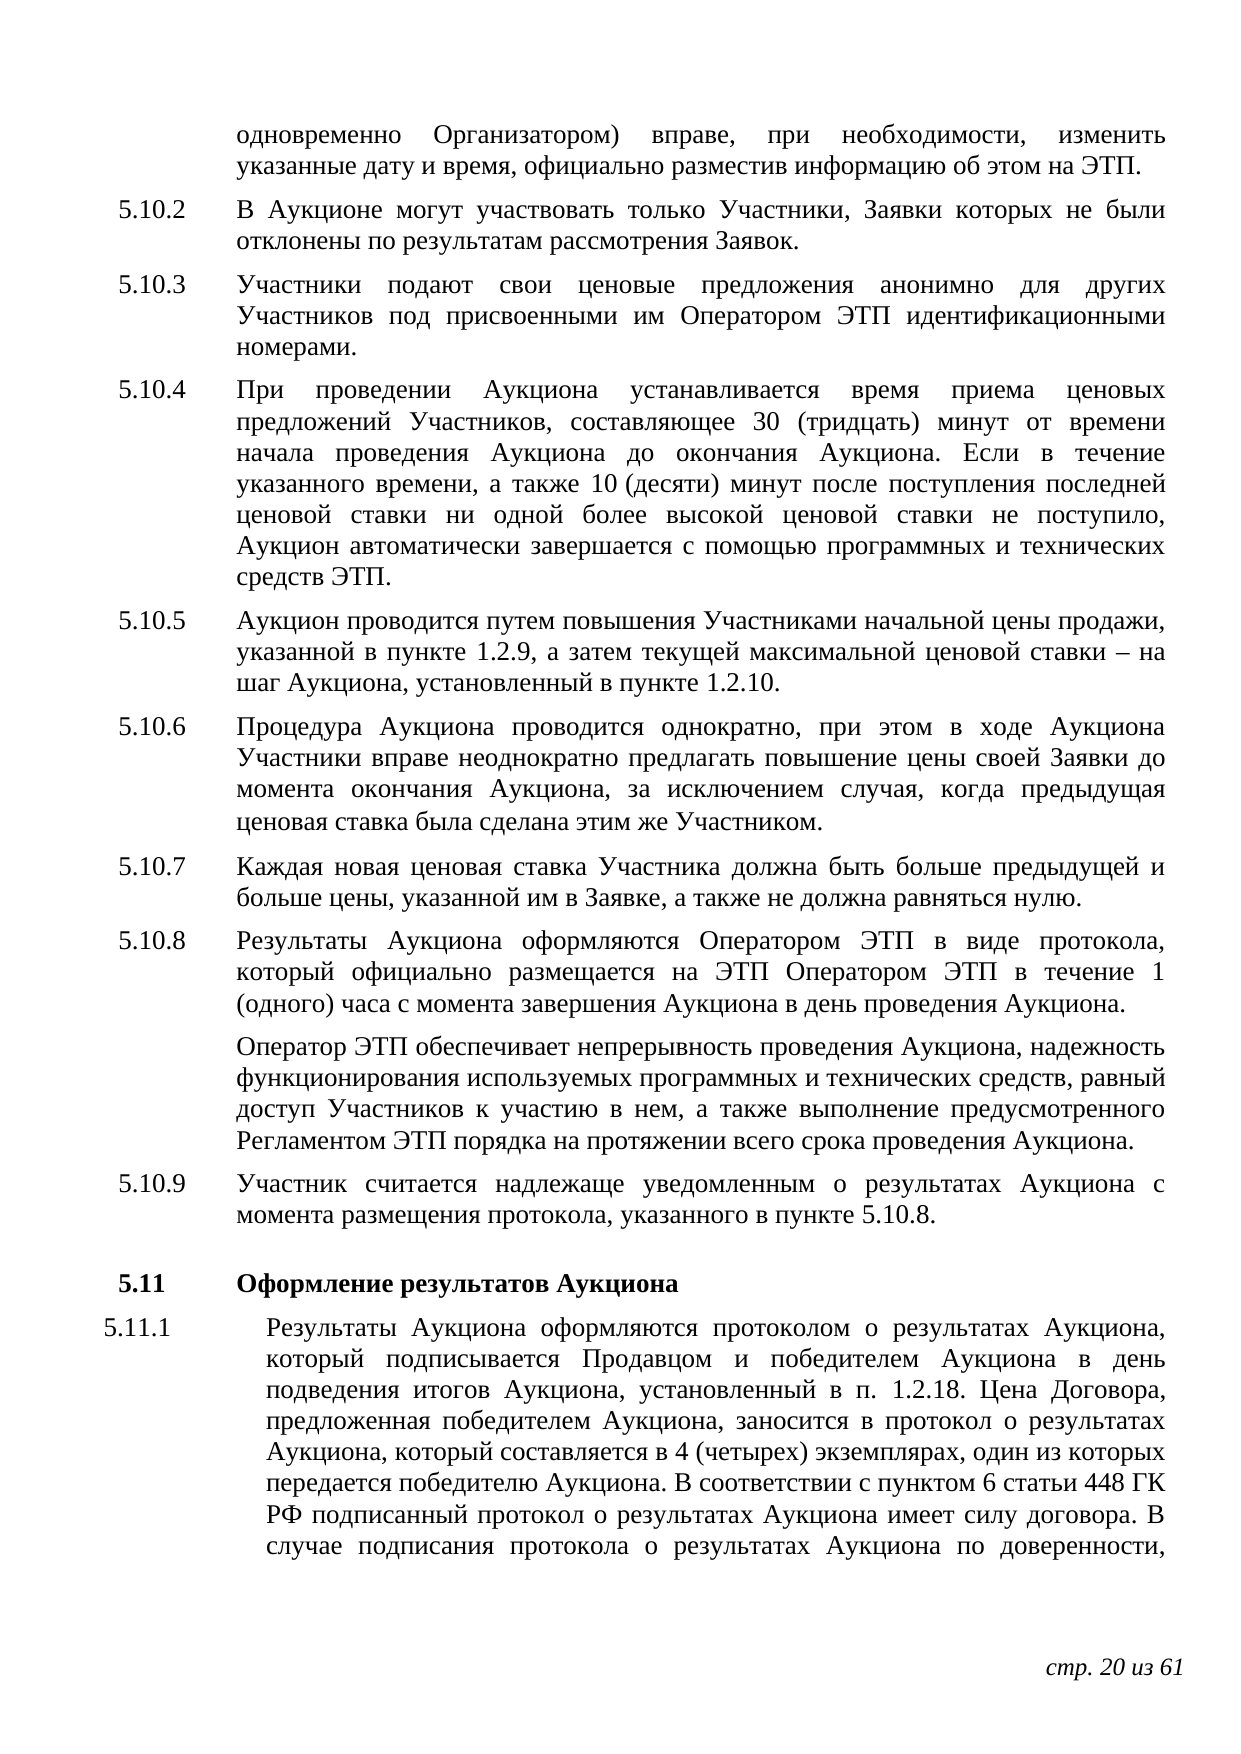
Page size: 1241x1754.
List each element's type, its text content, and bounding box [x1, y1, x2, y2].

text Результаты Аукциона оформляются Оператором ЭТП в виде протокола, который официально размещается на ЭТП Оператором ЭТП в течение 1 (одного) часа с момента завершения Аукциона в день проведения Аукциона. [118, 924, 1167, 1018]
text Участники подают свои ценовые предложения анонимно для других Участников под присвоенными им Оператором ЭТП идентификационными номерами. [118, 268, 1167, 361]
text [103, 1311, 1167, 1560]
text При проведении Аукциона устанавливается время приема ценовых предложений Участников, составляющее 30 (тридцать) минут от времени начала проведения Аукциона до окончания Аукциона. Если в течение указанного времени, а также 10 (десяти) минут после поступления последней ценовой ставки ни одной более высокой ценовой ставки не поступило, Аукцион автоматически завершается с помощью программных и технических средств ЭТП. [118, 374, 1167, 592]
text Участник считается надлежаще уведомленным о результатах Аукциона с момента размещения протокола, указанного в пункте 5.10.8. [118, 1167, 1167, 1230]
list Оператор ЭТП обеспечивает непрерывность проведения Аукциона, надежность функционирования используемых программных и технических средств, равный доступ Участников к участию в нем, а также выполнение предусмотренного Регламентом ЭТП порядка на протяжении всего срока проведения Аукциона. [236, 1030, 1167, 1155]
text В Аукционе могут участвовать только Участники, Заявки которых не были отклонены по результатам рассмотрения Заявок. [118, 193, 1167, 255]
text Каждая новая ценовая ставка Участника должна быть больше предыдущей и больше цены, указанной им в Заявке, а также не должна равняться нулю. [118, 849, 1167, 912]
text Процедура Аукциона проводится однократно, при этом в ходе Аукциона Участники вправе неоднократно предлагать повышение цены своей Заявки до момента окончания Аукциона, за исключением случая, когда предыдущая ценовая ставка была сделана этим же Участником. [118, 710, 1167, 837]
text Аукцион проводится путем повышения Участниками начальной цены продажи, указанной в пункте 1.2.9, а затем текущей максимальной ценовой ставки – на шаг Аукциона, установленный в пункте 1.2.10. [118, 604, 1167, 698]
subtitle Оформление результатов Аукциона [118, 1267, 1167, 1298]
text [118, 118, 1167, 180]
